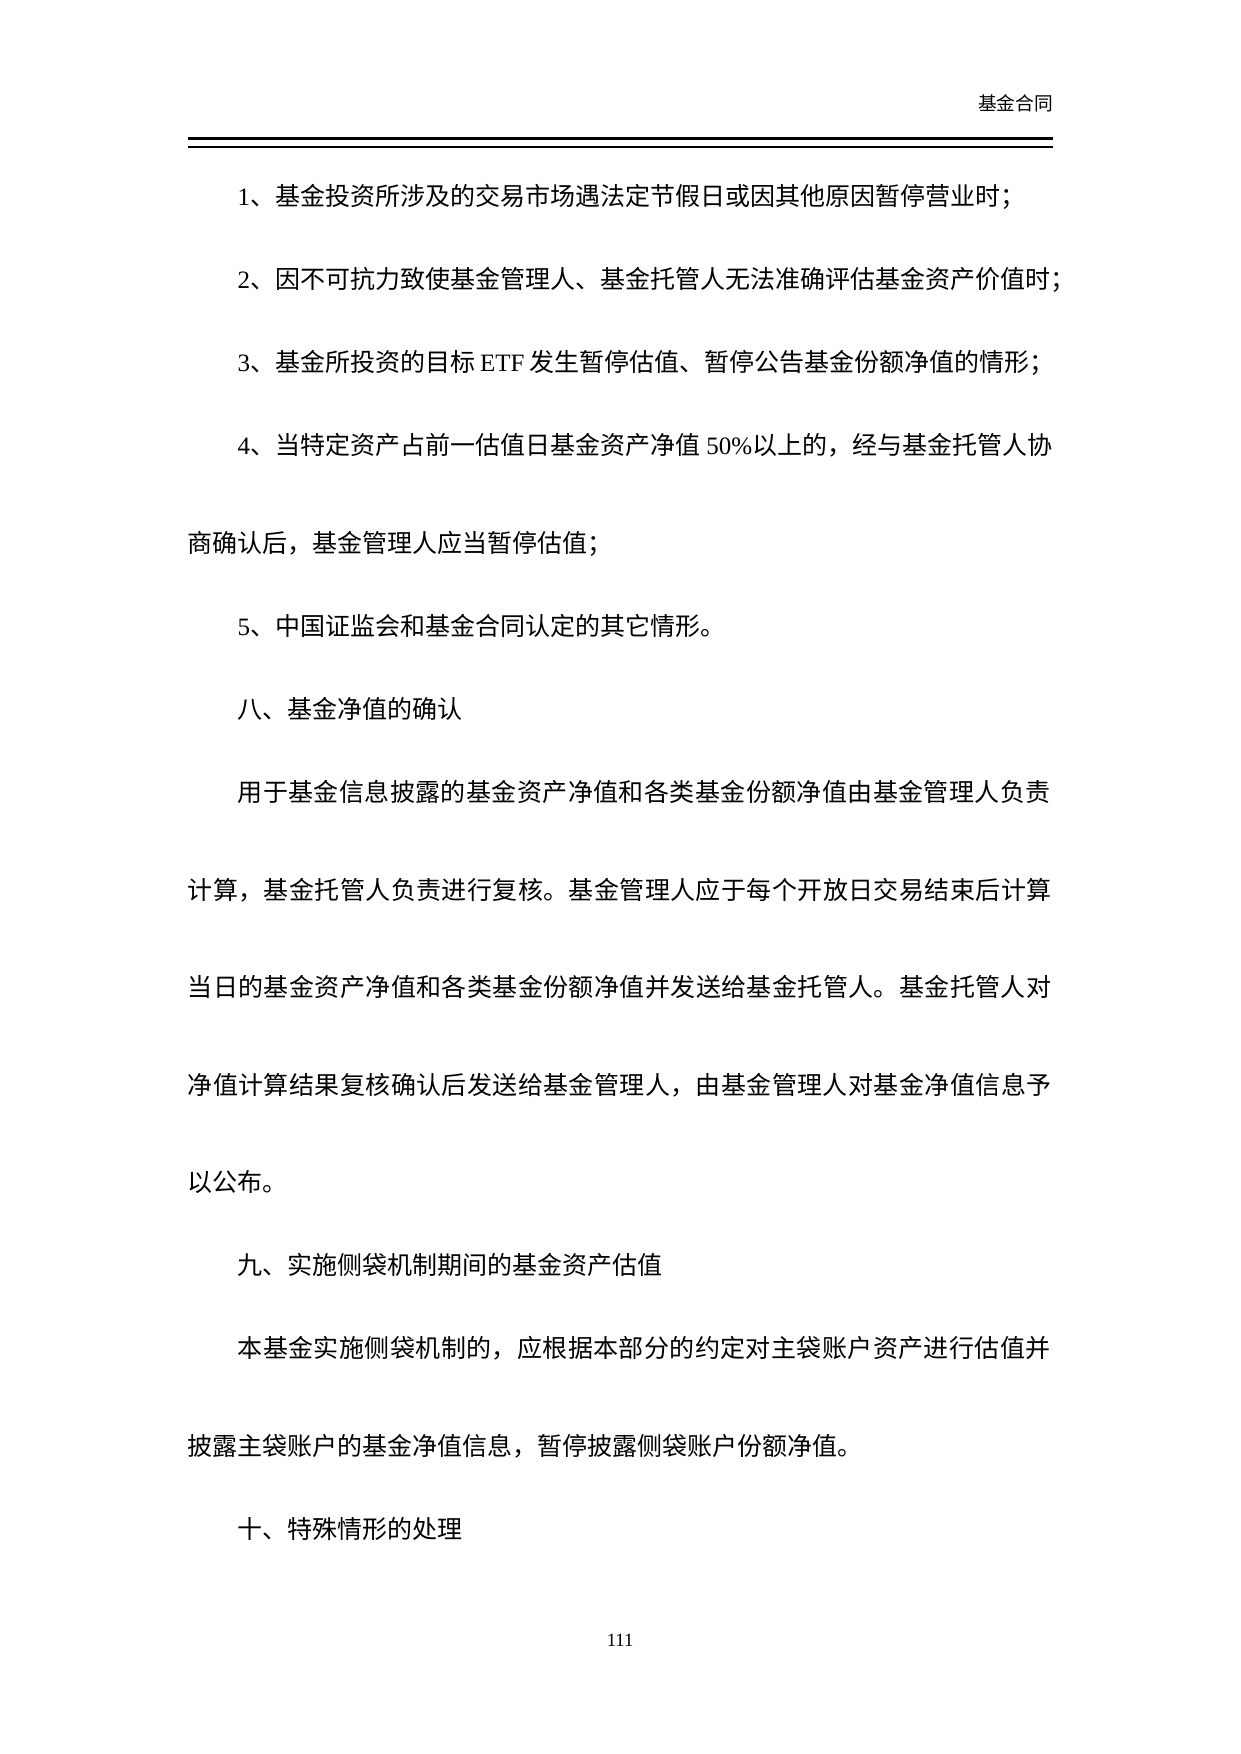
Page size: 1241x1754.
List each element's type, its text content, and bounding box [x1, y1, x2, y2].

text 1、基金投资所涉及的交易市场遇法定节假日或因其他原因暂停营业时； [187, 162, 1053, 227]
text 4、当特定资产占前一估值日基金资产净值50%以上的，经与基金托管人协商确认后，基金管理人应当暂停估值； [187, 411, 1053, 574]
text 八、基金净值的确认 [187, 675, 1053, 740]
text 用于基金信息披露的基金资产净值和各类基金份额净值由基金管理人负责计算，基金托管人负责进行复核。基金管理人应于每个开放日交易结束后计算当日的基金资产净值和各类基金份额净值并发送给基金托管人。基金托管人对净值计算结果复核确认后发送给基金管理人，由基金管理人对基金净值信息予以公布。 [187, 758, 1053, 1213]
text 十、特殊情形的处理 [187, 1495, 1053, 1560]
text 2、因不可抗力致使基金管理人、基金托管人无法准确评估基金资产价值时； [187, 245, 1053, 310]
text 5、中国证监会和基金合同认定的其它情形。 [187, 592, 1053, 657]
text 九、实施侧袋机制期间的基金资产估值 [187, 1231, 1053, 1296]
text 3、基金所投资的目标ETF发生暂停估值、暂停公告基金份额净值的情形； [187, 328, 1053, 393]
text 本基金实施侧袋机制的，应根据本部分的约定对主袋账户资产进行估值并披露主袋账户的基金净值信息，暂停披露侧袋账户份额净值。 [187, 1314, 1053, 1477]
